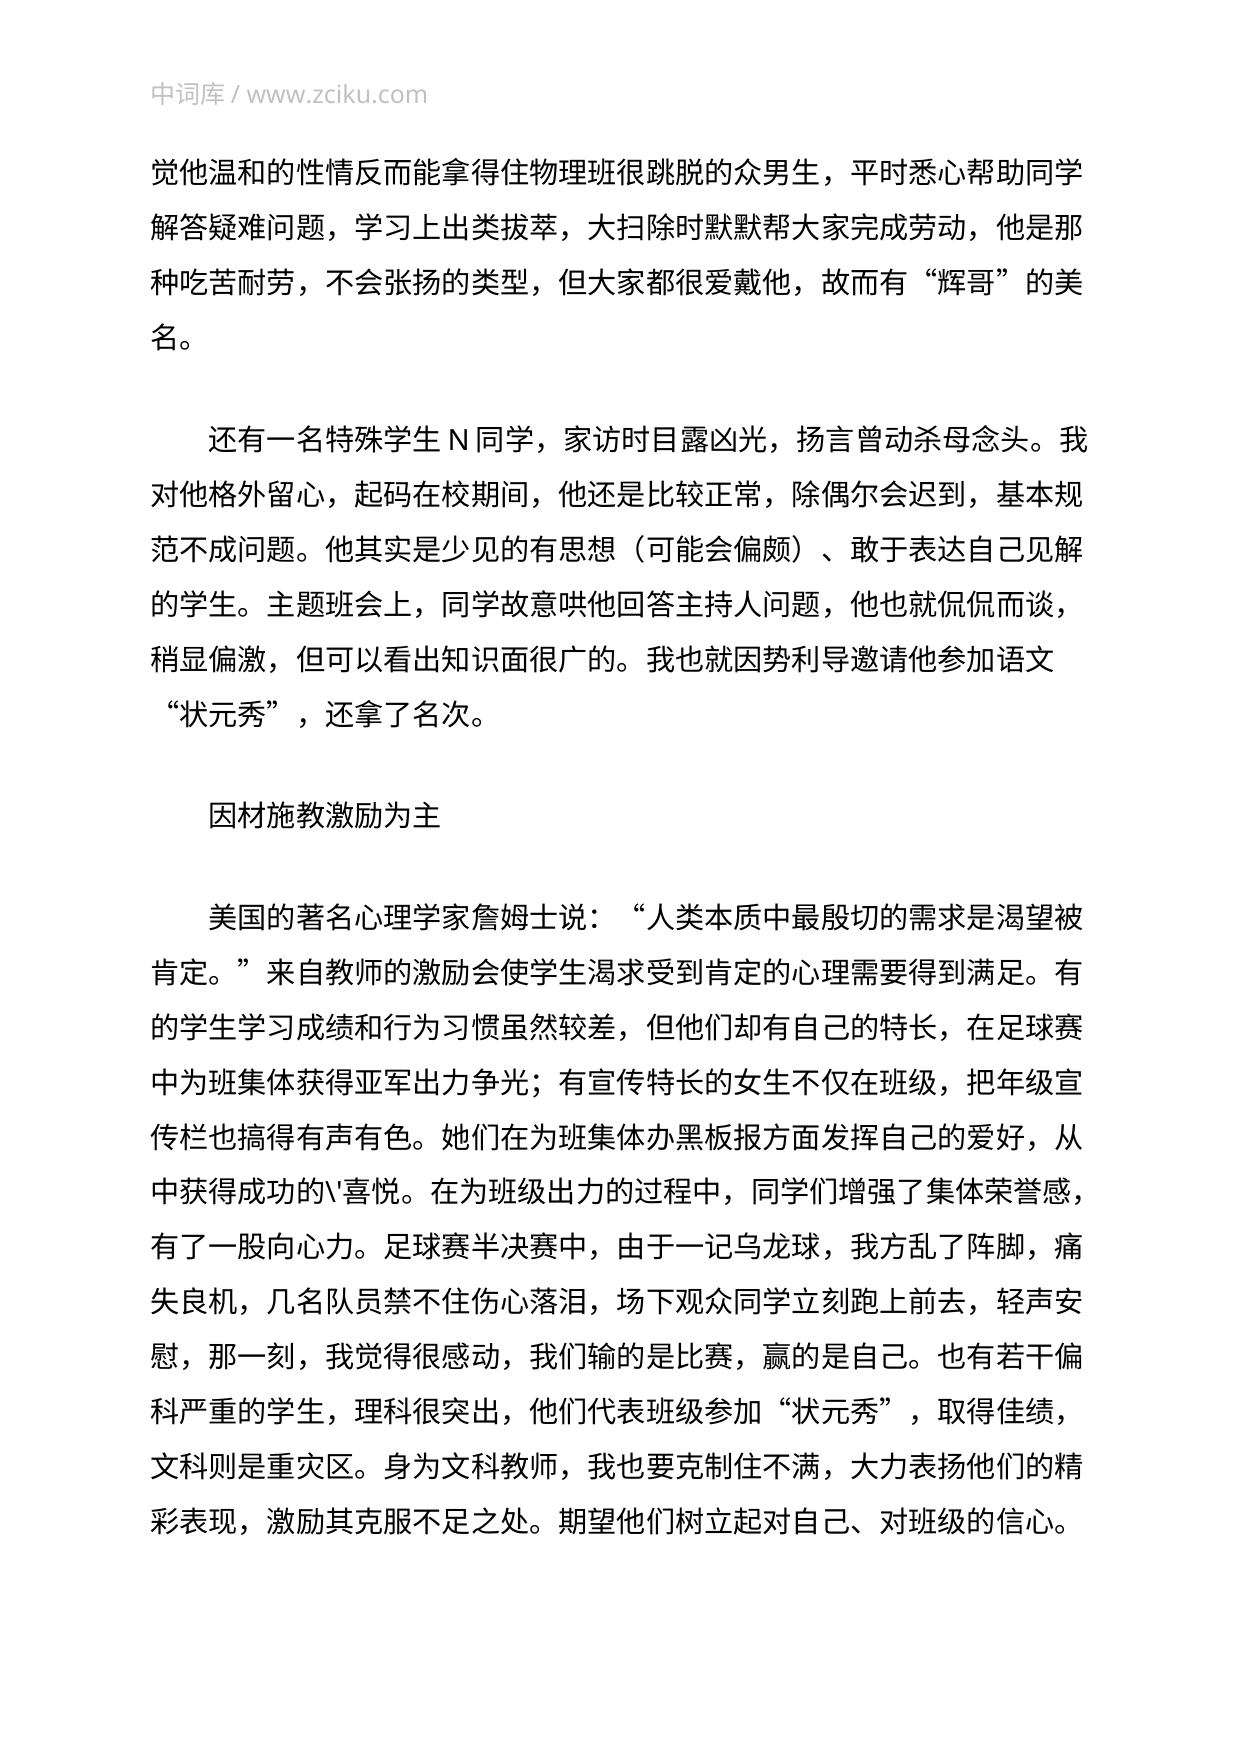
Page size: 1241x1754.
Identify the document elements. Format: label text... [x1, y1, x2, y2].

text 因材施教激励为主 [150, 793, 1090, 835]
text 还有一名特殊学生N同学，家访时目露凶光，扬言曾动杀母念头。我对他格外留心，起码在校期间，他还是比较正常，除偶尔会迟到，基本规范不成问题。他其实是少见的有思想（可能会偏颇）、敢于表达自己见解的学生。主题班会上，同学故意哄他回答主持人问题，他也就侃侃而谈，稍显偏激，但可以看出知识面很广的。我也就因势利导邀请他参加语文“状元秀”，还拿了名次。 [150, 416, 1090, 733]
text 美国的著名心理学家詹姆士说：“人类本质中最殷切的需求是渴望被肯定。”来自教师的激励会使学生渴求受到肯定的心理需要得到满足。有的学生学习成绩和行为习惯虽然较差，但他们却有自己的特长，在足球赛中为班集体获得亚军出力争光；有宣传特长的女生不仅在班级，把年级宣传栏也搞得有声有色。她们在为班集体办黑板报方面发挥自己的爱好，从中获得成功的\'喜悦。在为班级出力的过程中，同学们增强了集体荣誉感，有了一股向心力。足球赛半决赛中，由于一记乌龙球，我方乱了阵脚，痛失良机，几名队员禁不住伤心落泪，场下观众同学立刻跑上前去，轻声安慰，那一刻，我觉得很感动，我们输的是比赛，赢的是自己。也有若干偏科严重的学生，理科很突出，他们代表班级参加“状元秀”，取得佳绩，文科则是重灾区。身为文科教师，我也要克制住不满，大力表扬他们的精彩表现，激励其克服不足之处。期望他们树立起对自己、对班级的信心。 [150, 894, 1090, 1541]
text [150, 150, 1090, 357]
